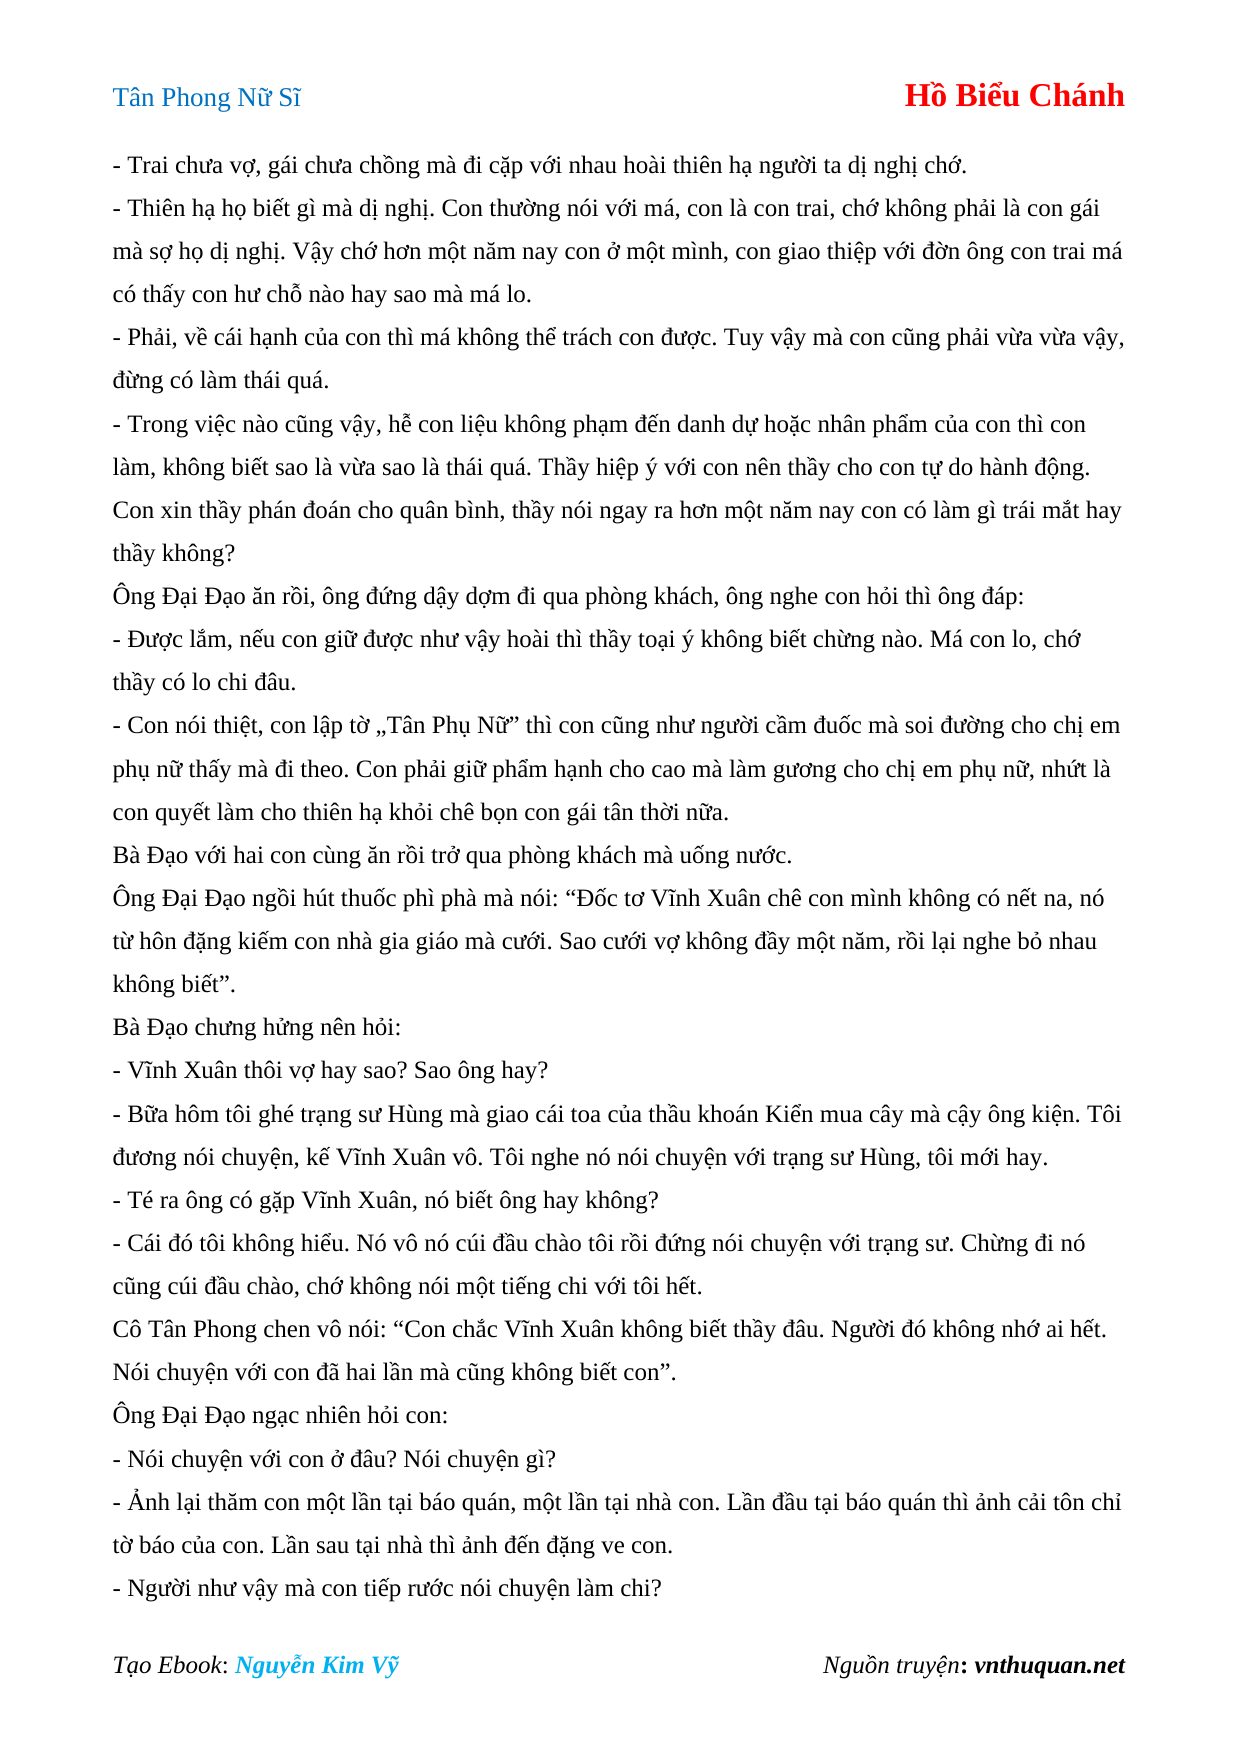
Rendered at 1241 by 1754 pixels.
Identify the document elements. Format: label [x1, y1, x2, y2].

text [112, 150, 1128, 1602]
